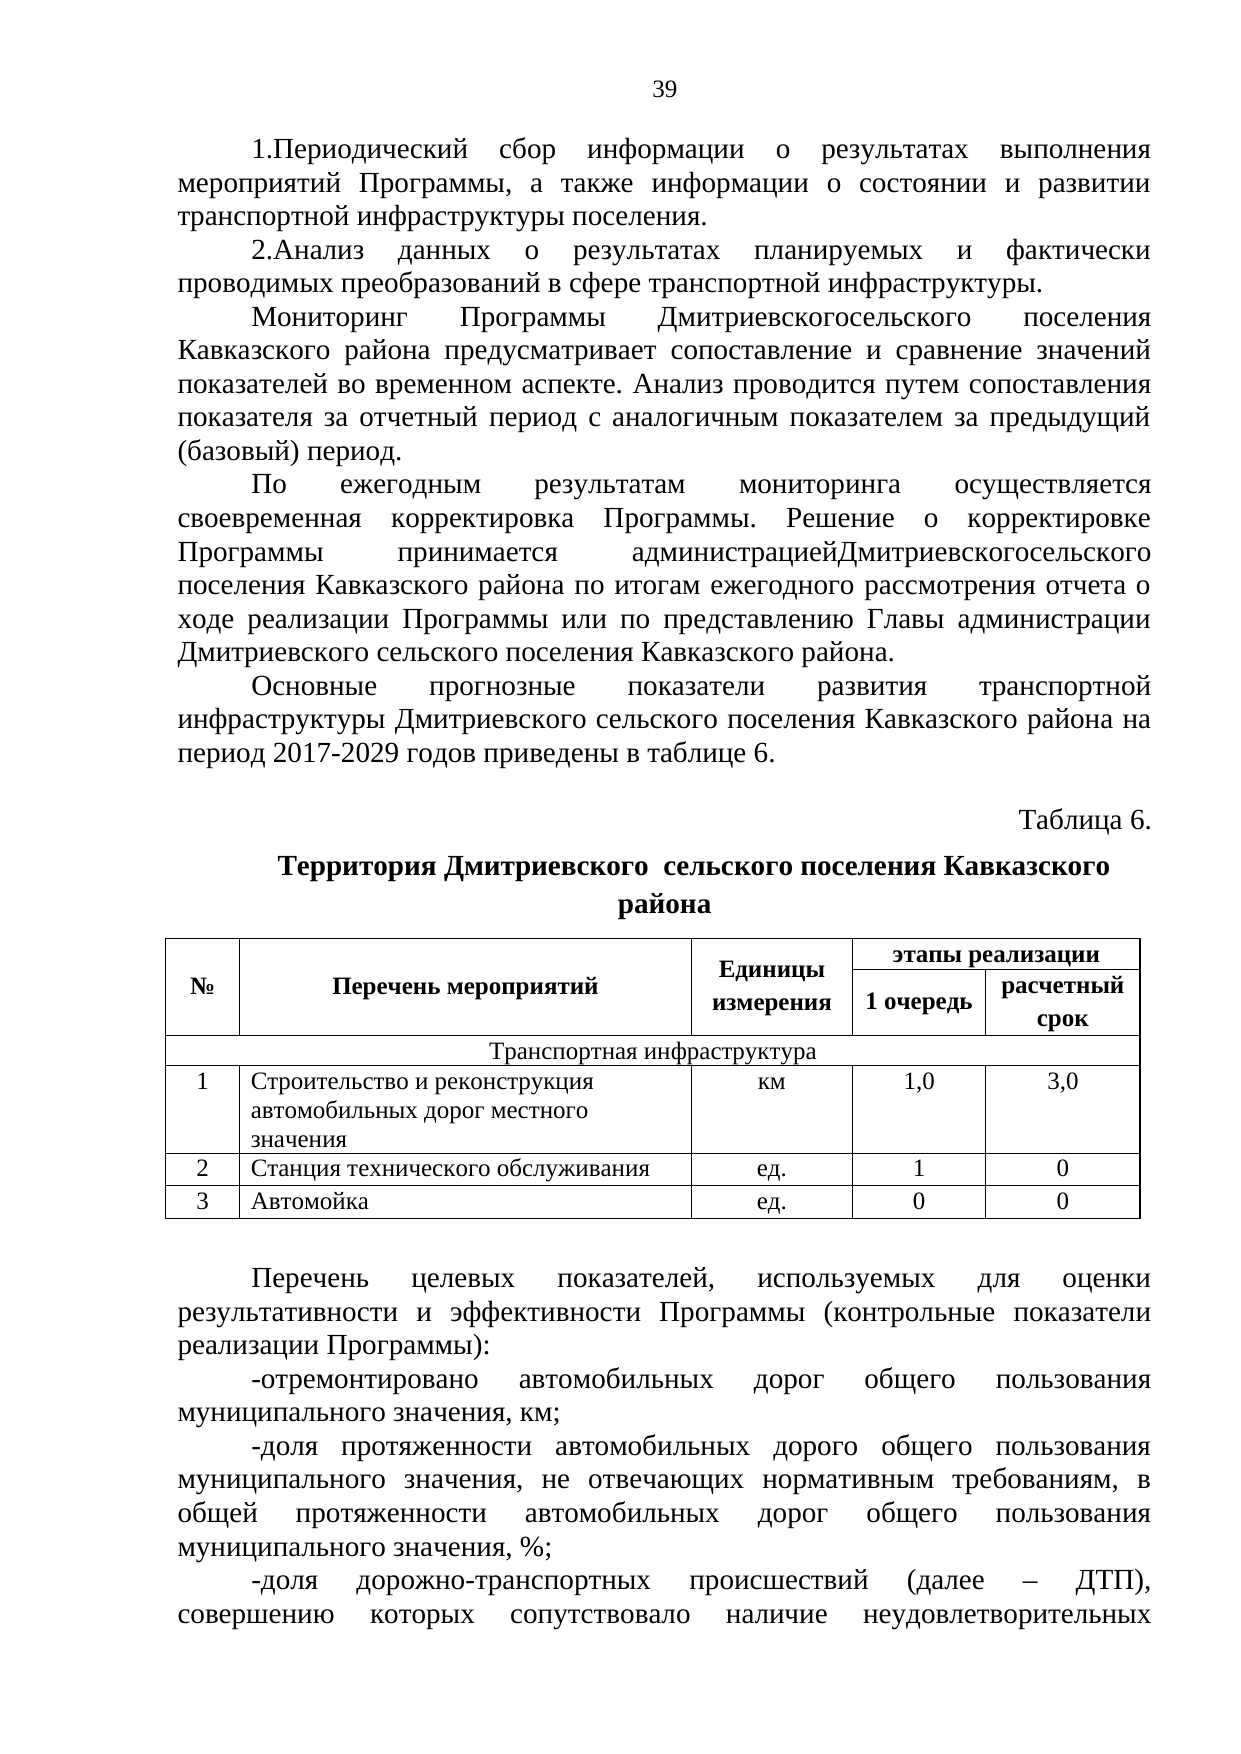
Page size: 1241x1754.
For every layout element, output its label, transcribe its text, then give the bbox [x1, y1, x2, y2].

table_header № [166, 939, 239, 1035]
table_cell ед. [692, 1154, 852, 1185]
table_cell 3,0 [986, 1066, 1139, 1152]
table_cell 0 [986, 1186, 1139, 1218]
table_header Единицы измерения [692, 939, 852, 1035]
text -доля протяженности автомобильных дорого общего пользования муниципального значения, не отвечающих нормативным требованиям, в общей протяженности автомобильных дорог общего пользования муниципального значения, %; [177, 1428, 1152, 1562]
table_cell 2 [166, 1154, 239, 1185]
table_cell 1 [853, 1154, 985, 1185]
table_cell Транспортная инфраструктура [166, 1036, 1139, 1065]
text Таблица 6. [177, 802, 1152, 836]
table_cell км [692, 1066, 852, 1152]
table_header Перечень мероприятий [240, 939, 691, 1035]
table_cell 3 [166, 1186, 239, 1218]
table_cell Строительство и реконструкция автомобильных дорог местного значения [240, 1066, 691, 1152]
table_cell 1 очередь [853, 970, 985, 1035]
text Перечень целевых показателей, используемых для оценки результативности и эффективности Программы (контрольные показатели реализации Программы): [177, 1260, 1152, 1361]
list 2.Анализ данных о результатах планируемых и фактически проводимых преобразований в сфере транспортной инфраструктуры. [177, 232, 1152, 299]
table_header этапы реализации [853, 939, 1139, 969]
text По ежегодным результатам мониторинга осуществляется своевременная корректировка Программы. Решение о корректировке Программы принимается администрациейДмитриевскогосельского поселения Кавказского района по итогам ежегодного рассмотрения отчета о ходе реализации Программы или по представлению Главы администрации Дмитриевского сельского поселения Кавказского района. [177, 467, 1152, 668]
table_cell расчетный срок [986, 970, 1139, 1035]
text Основные прогнозные показатели развития транспортной инфраструктуры Дмитриевского сельского поселения Кавказского района на период 2017-2029 годов приведены в таблице 6. [177, 668, 1152, 768]
table_cell ед. [692, 1186, 852, 1218]
table_cell Станция технического обслуживания [240, 1154, 691, 1185]
table_cell 1 [166, 1066, 239, 1152]
table_cell 0 [853, 1186, 985, 1218]
text Мониторинг Программы Дмитриевскогосельского поселения Кавказского района предусматривает сопоставление и сравнение значений показателей во временном аспекте. Анализ проводится путем сопоставления показателя за отчетный период с аналогичным показателем за предыдущий (базовый) период. [177, 299, 1152, 467]
table_cell 1,0 [853, 1066, 985, 1152]
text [177, 1562, 1152, 1629]
table_cell Автомойка [240, 1186, 691, 1218]
text -отремонтировано автомобильных дорог общего пользования муниципального значения, км; [177, 1361, 1152, 1428]
list 1.Периодический сбор информации о результатах выполнения мероприятий Программы, а также информации о состоянии и развитии транспортной инфраструктуры поселения. [177, 131, 1152, 232]
text Территория Дмитриевского сельского поселения Кавказского района [177, 848, 1152, 920]
table_cell 0 [986, 1154, 1139, 1185]
